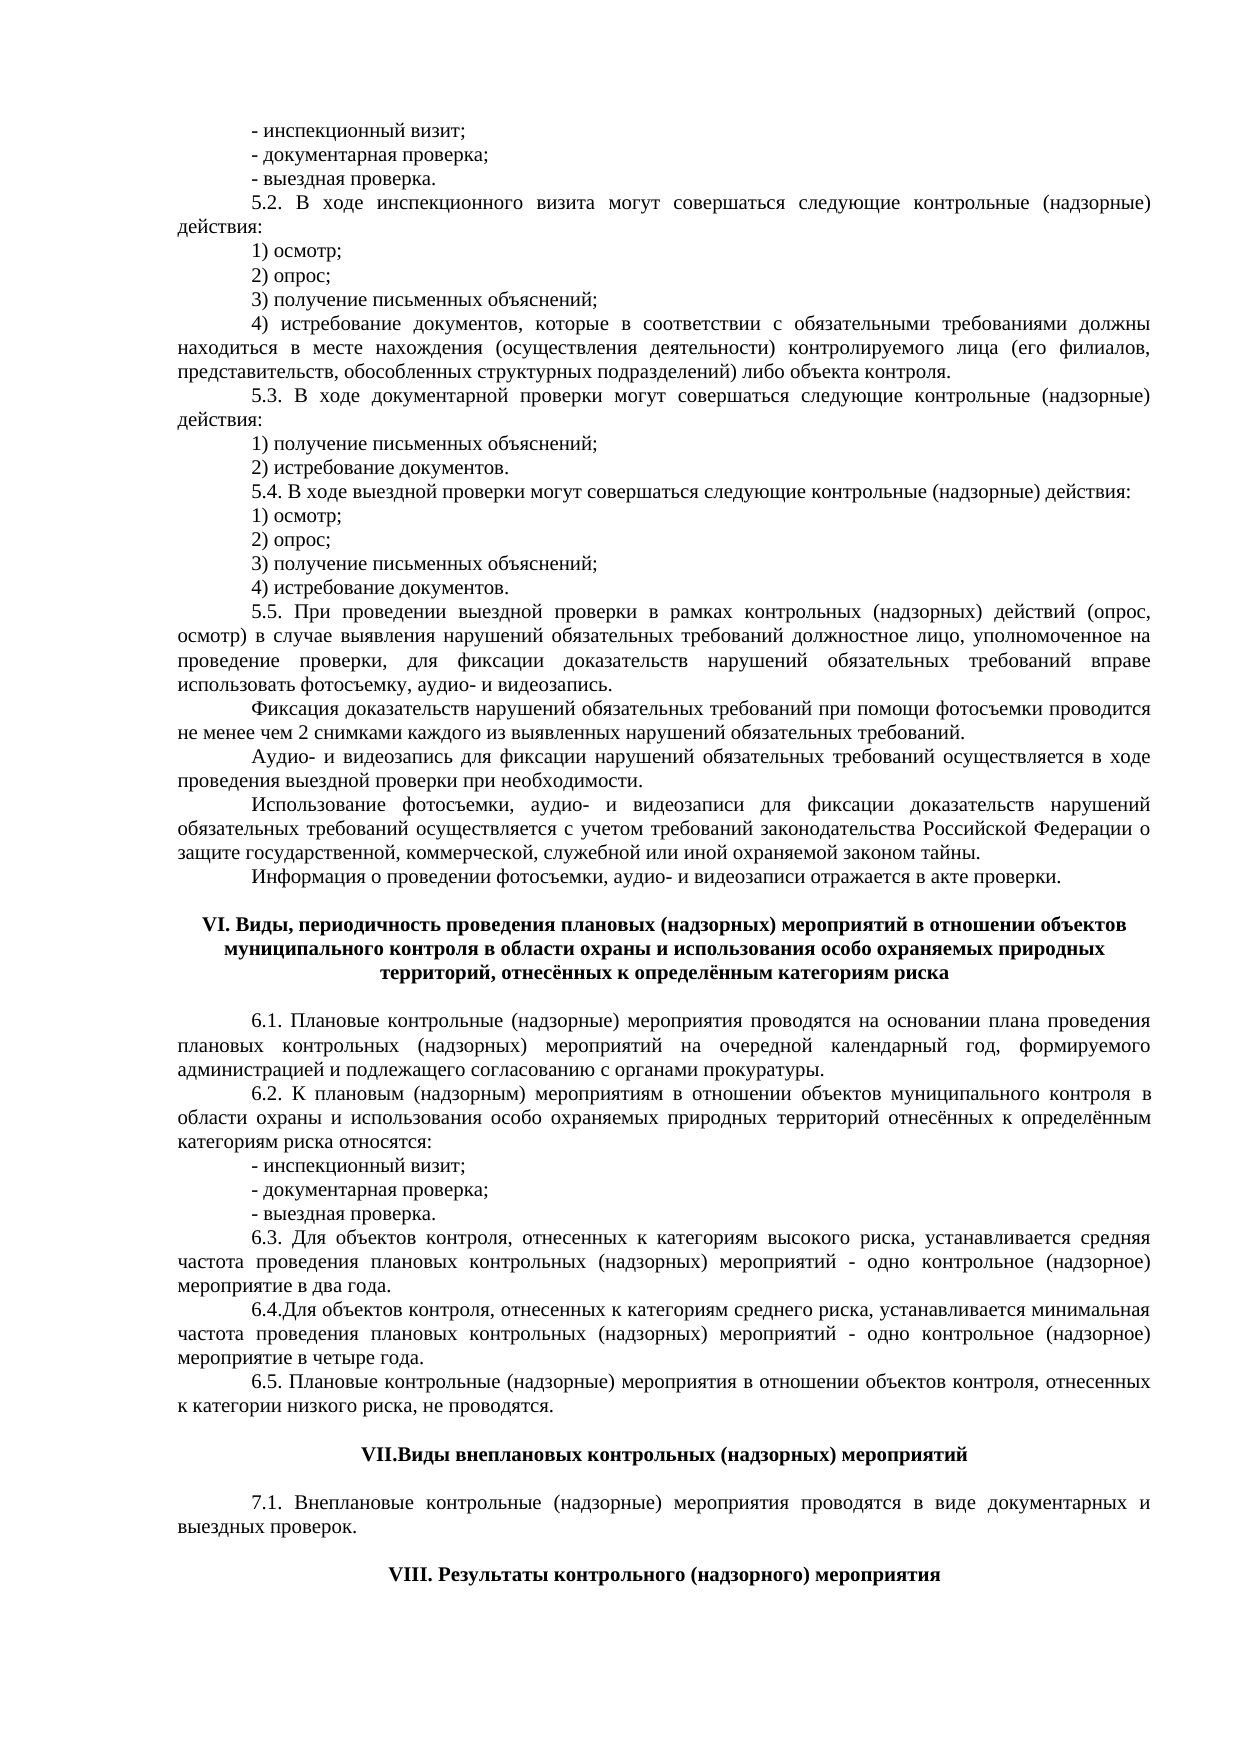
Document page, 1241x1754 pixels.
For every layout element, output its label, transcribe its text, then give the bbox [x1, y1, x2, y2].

text 5.3. В ходе документарной проверки могут совершаться следующие контрольные (надзорные) действия: [177, 383, 1152, 431]
text Информация о проведении фотосъемки, аудио- и видеозаписи отражается в акте проверки. [177, 864, 1152, 888]
text - инспекционный визит; [177, 1153, 1152, 1177]
text 1) осмотр; [177, 238, 1152, 262]
text 1) получение письменных объяснений; [177, 431, 1152, 455]
text - выездная проверка. [177, 166, 1152, 190]
text 5.5. При проведении выездной проверки в рамках контрольных (надзорных) действий (опрос, осмотр) в случае выявления нарушений обязательных требований должностное лицо, уполномоченное на проведение проверки, для фиксации доказательств нарушений обязательных требований вправе использовать фотосъемку, аудио- и видеозапись. [177, 599, 1152, 696]
text 4) истребование документов. [177, 575, 1152, 599]
text 6.5. Плановые контрольные (надзорные) мероприятия в отношении объектов контроля, отнесенных к категории низкого риска, не проводятся. [177, 1369, 1152, 1417]
text 6.3. Для объектов контроля, отнесенных к категориям высокого риска, устанавливается средняя частота проведения плановых контрольных (надзорных) мероприятий - одно контрольное (надзорное) мероприятие в два года. [177, 1225, 1152, 1297]
text - документарная проверка; [177, 142, 1152, 166]
text 2) опрос; [177, 262, 1152, 287]
text 4) истребование документов, которые в соответствии с обязательными требованиями должны находиться в месте нахождения (осуществления деятельности) контролируемого лица (его филиалов, представительств, обособленных структурных подразделений) либо объекта контроля. [177, 311, 1152, 383]
text 7.1. Внеплановые контрольные (надзорные) мероприятия проводятся в виде документарных и выездных проверок. [177, 1490, 1152, 1538]
text 3) получение письменных объяснений; [177, 551, 1152, 575]
text 3) получение письменных объяснений; [177, 287, 1152, 311]
text 5.4. В ходе выездной проверки могут совершаться следующие контрольные (надзорные) действия: [177, 479, 1152, 503]
text - выездная проверка. [177, 1201, 1152, 1225]
text 2) истребование документов. [177, 455, 1152, 479]
text 5.2. В ходе инспекционного визита могут совершаться следующие контрольные (надзорные) действия: [177, 190, 1152, 238]
text 6.4.Для объектов контроля, отнесенных к категориям среднего риска, устанавливается минимальная частота проведения плановых контрольных (надзорных) мероприятий - одно контрольное (надзорное) мероприятие в четыре года. [177, 1297, 1152, 1369]
text Аудио- и видеозапись для фиксации нарушений обязательных требований осуществляется в ходе проведения выездной проверки при необходимости. [177, 744, 1152, 792]
text VIII. Результаты контрольного (надзорного) мероприятия [177, 1562, 1152, 1586]
text VI. Виды, периодичность проведения плановых (надзорных) мероприятий в отношении объектов муниципального контроля в области охраны и использования особо охраняемых природных территорий, отнесённых к определённым категориям риска [177, 912, 1152, 984]
text Фиксация доказательств нарушений обязательных требований при помощи фотосъемки проводится не менее чем 2 снимками каждого из выявленных нарушений обязательных требований. [177, 696, 1152, 744]
text Использование фотосъемки, аудио- и видеозаписи для фиксации доказательств нарушений обязательных требований осуществляется с учетом требований законодательства Российской Федерации о защите государственной, коммерческой, служебной или иной охраняемой законом тайны. [177, 792, 1152, 864]
text 6.1. Плановые контрольные (надзорные) мероприятия проводятся на основании плана проведения плановых контрольных (надзорных) мероприятий на очередной календарный год, формируемого администрацией и подлежащего согласованию с органами прокуратуры. [177, 1008, 1152, 1081]
text - инспекционный визит; [177, 118, 1152, 142]
text VII.Виды внеплановых контрольных (надзорных) мероприятий [177, 1442, 1152, 1466]
text 6.2. К плановым (надзорным) мероприятиям в отношении объектов муниципального контроля в области охраны и использования особо охраняемых природных территорий отнесённых к определённым категориям риска относятся: [177, 1081, 1152, 1153]
text 2) опрос; [177, 527, 1152, 551]
text 1) осмотр; [177, 503, 1152, 527]
text - документарная проверка; [177, 1177, 1152, 1201]
